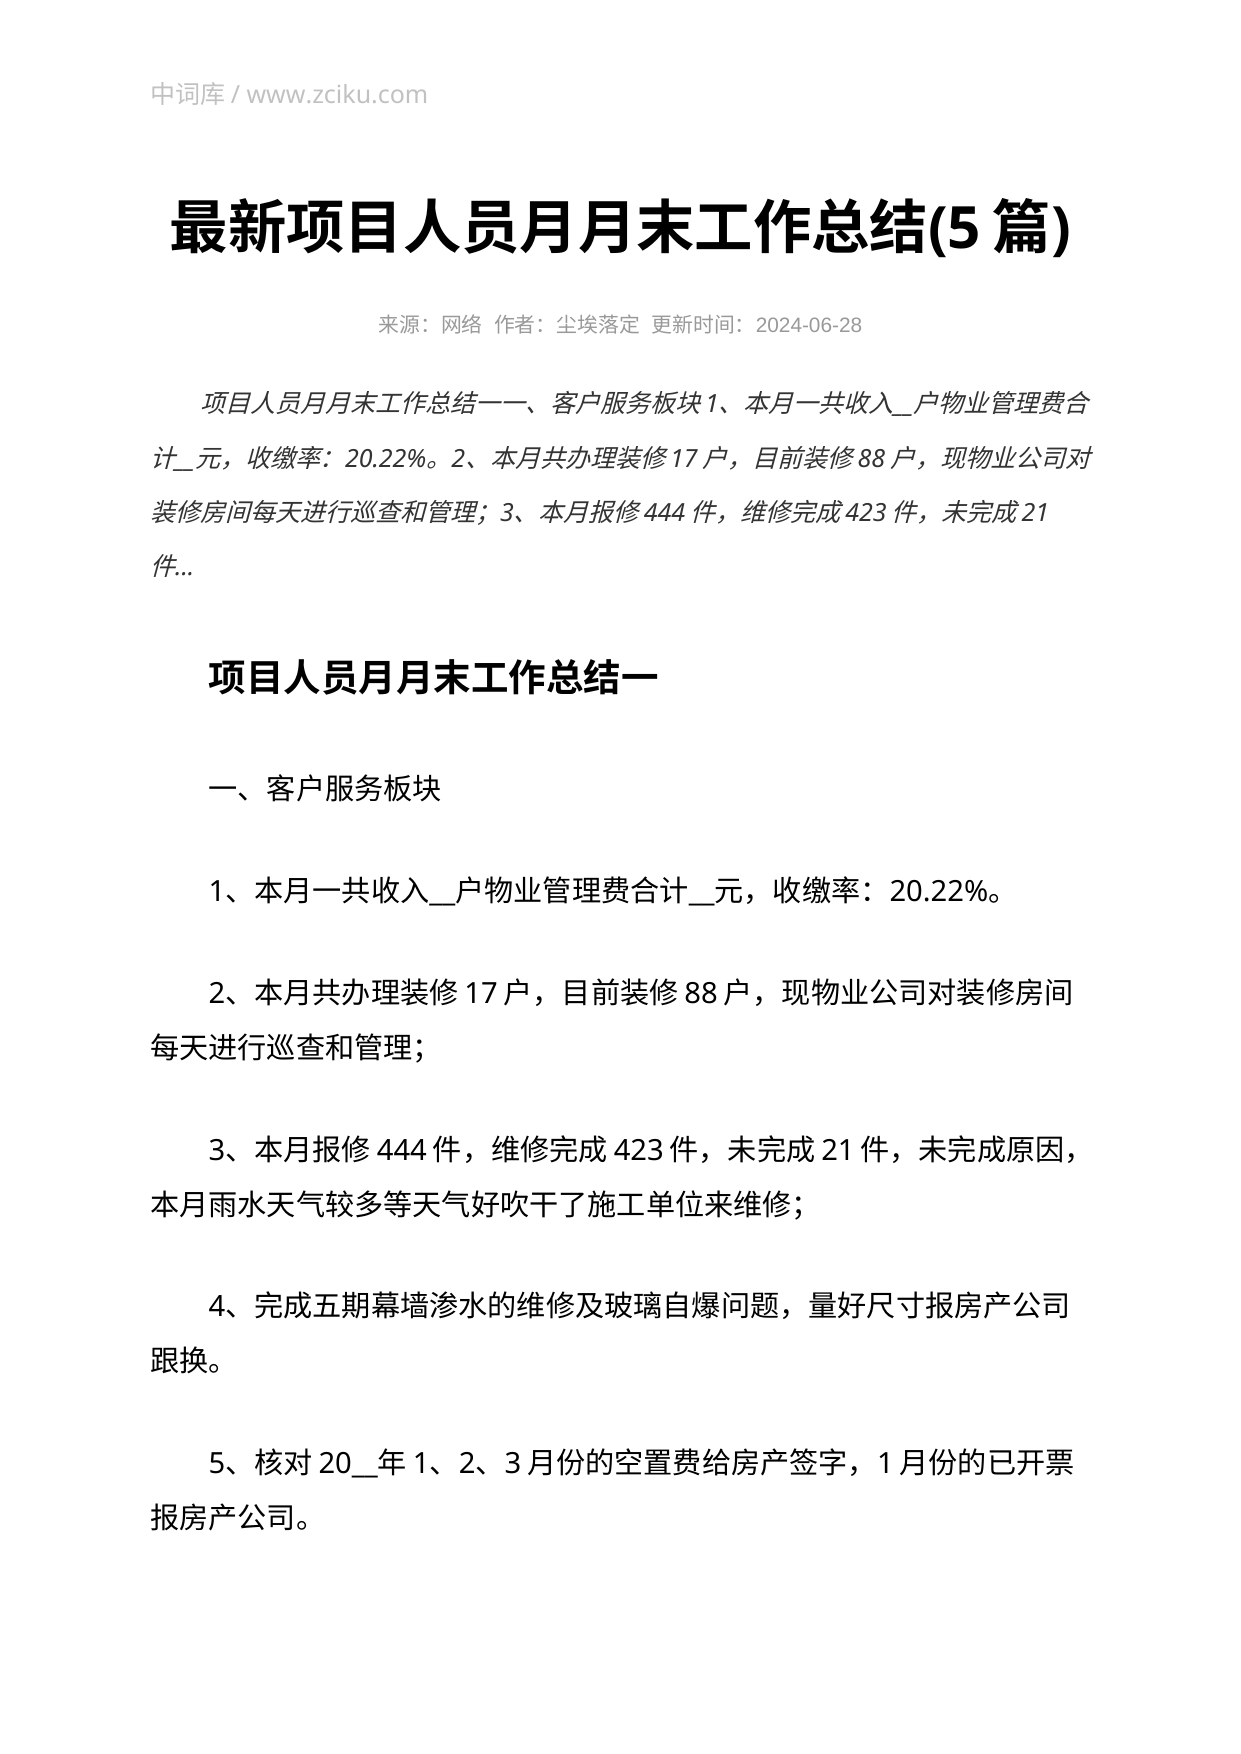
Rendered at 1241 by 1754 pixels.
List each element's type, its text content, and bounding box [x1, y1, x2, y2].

text 一、客户服务板块 [150, 766, 1090, 808]
text 1、本月一共收入__户物业管理费合计__元，收缴率：20.22%。 [150, 867, 1090, 910]
subtitle 最新项目人员月月末工作总结(5篇) [150, 181, 1090, 266]
text 项目人员月月末工作总结一 [150, 648, 1090, 702]
text 2、本月共办理装修17户，目前装修88户，现物业公司对装修房间每天进行巡查和管理； [150, 969, 1090, 1067]
text 来源：网络 作者：尘埃落定 更新时间：2024-06-28 [150, 313, 1090, 337]
text 项目人员月月末工作总结一一、客户服务板块1、本月一共收入__户物业管理费合计__元，收缴率：20.22%。2、本月共办理装修17户，目前装修88户，现物业公司对装修房间每天进行巡查和管理；3、本月报修444件，维修完成423件，未完成21件... [150, 384, 1090, 583]
text 3、本月报修444件，维修完成423件，未完成21件，未完成原因，本月雨水天气较多等天气好吹干了施工单位来维修； [150, 1126, 1090, 1223]
text 5、核对20__年1、2、3月份的空置费给房产签字，1月份的已开票报房产公司。 [150, 1439, 1090, 1537]
text 4、完成五期幕墙渗水的维修及玻璃自爆问题，量好尺寸报房产公司跟换。 [150, 1283, 1090, 1380]
